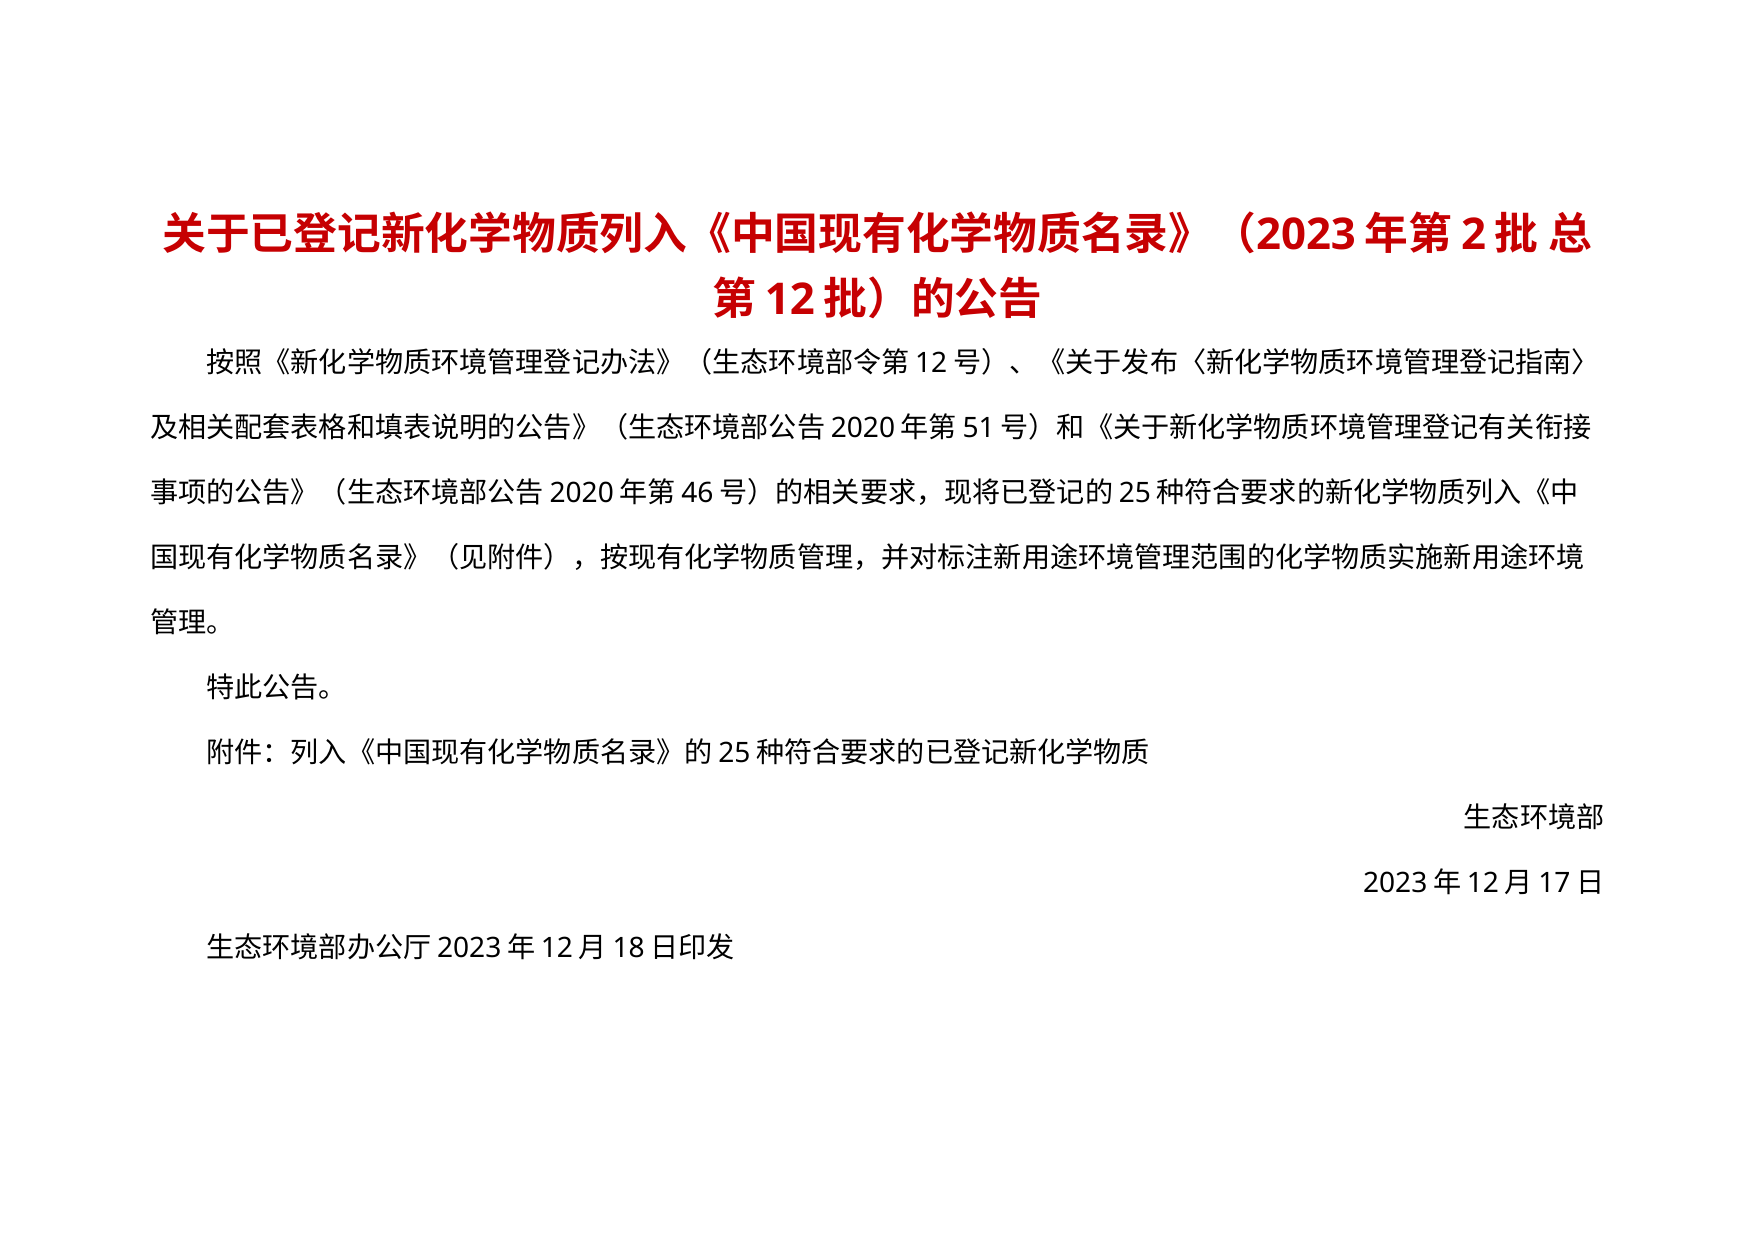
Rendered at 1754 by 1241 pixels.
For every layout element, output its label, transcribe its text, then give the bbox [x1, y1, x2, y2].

text 2023年12月17日 [150, 848, 1604, 913]
text 生态环境部办公厅2023年12月18日印发 [150, 913, 1604, 978]
text 按照《新化学物质环境管理登记办法》（生态环境部令第12号）、《关于发布〈新化学物质环境管理登记指南〉及相关配套表格和填表说明的公告》（生态环境部公告2020年第51号）和《关于新化学物质环境管理登记有关衔接事项的公告》（生态环境部公告2020年第46号）的相关要求，现将已登记的25种符合要求的新化学物质列入《中国现有化学物质名录》（见附件），按现有化学物质管理，并对标注新用途环境管理范围的化学物质实施新用途环境管理。 [150, 328, 1604, 653]
text 附件：列入《中国现有化学物质名录》的25种符合要求的已登记新化学物质 [150, 718, 1604, 783]
text 生态环境部 [150, 783, 1604, 848]
subtitle 关于已登记新化学物质列入《中国现有化学物质名录》（2023年第2批 总第12批）的公告 [150, 198, 1604, 328]
text 特此公告。 [150, 653, 1604, 718]
